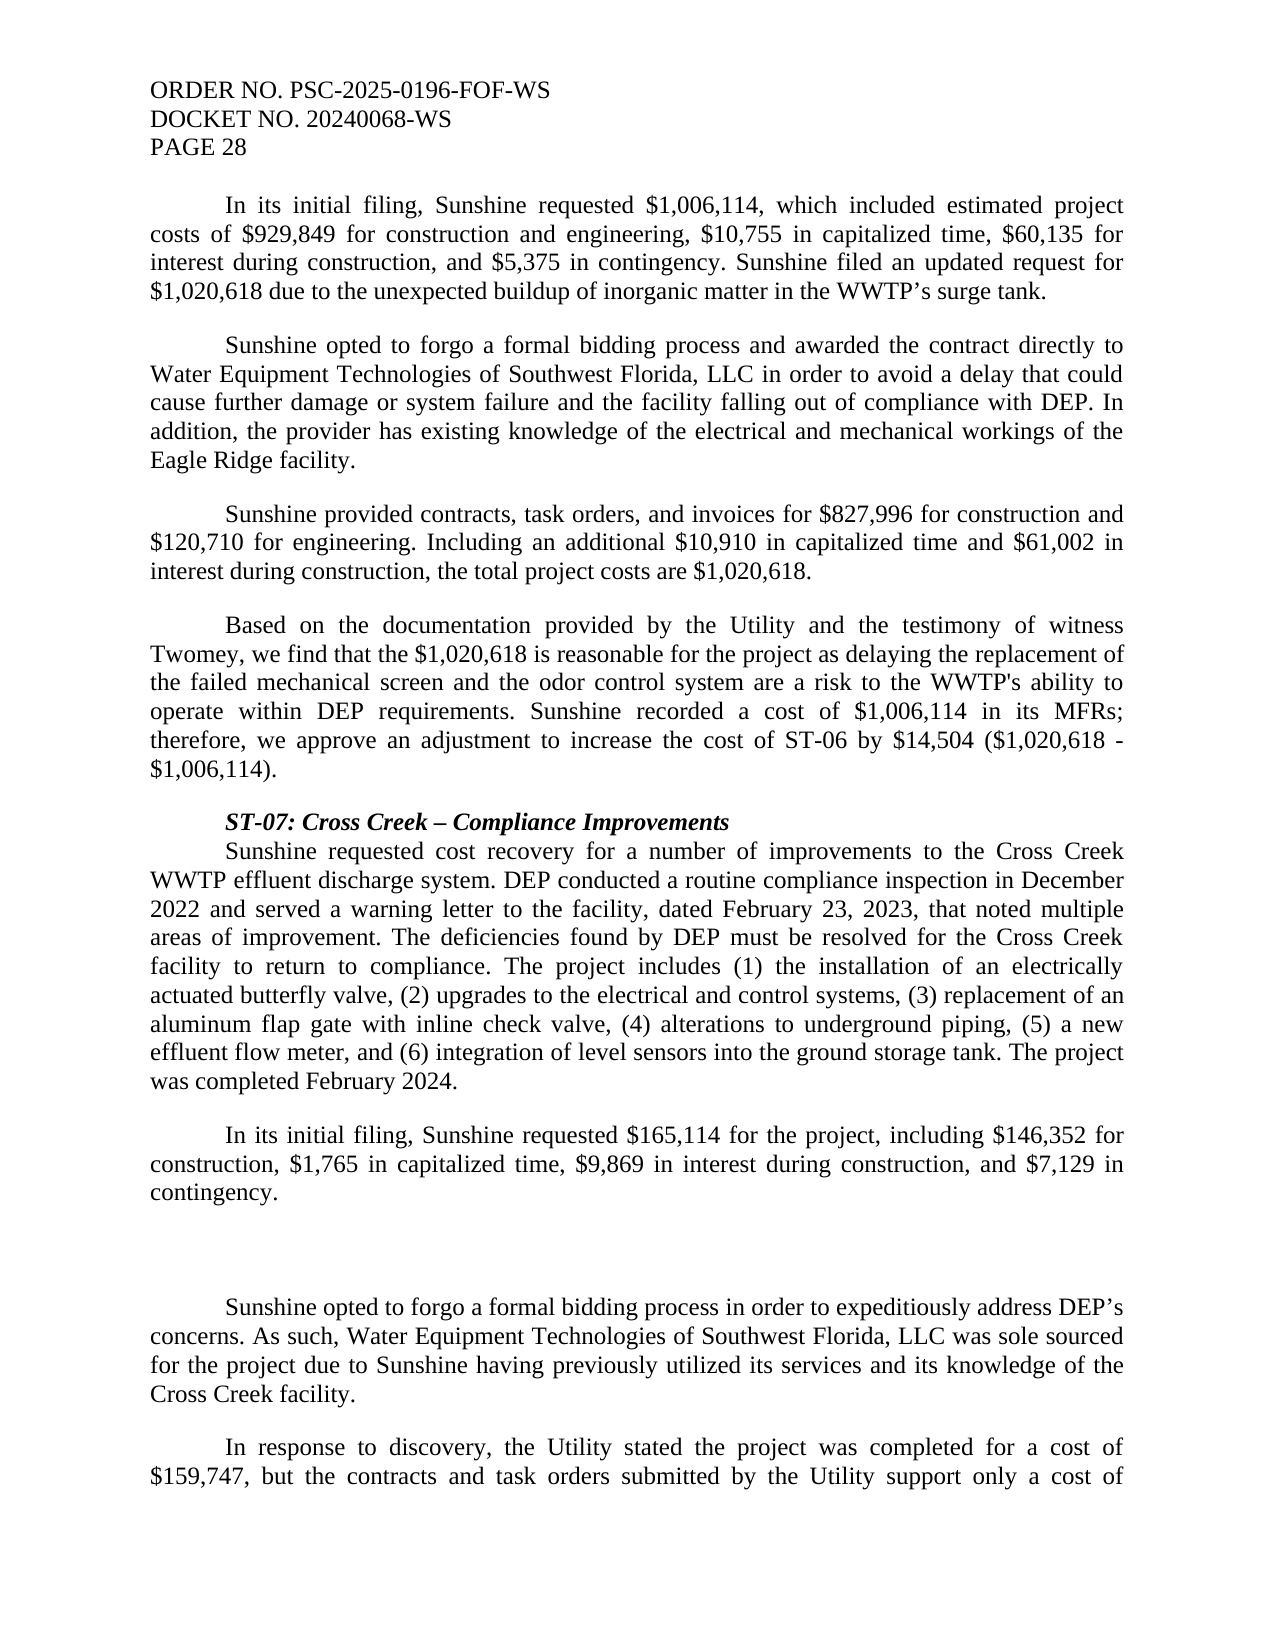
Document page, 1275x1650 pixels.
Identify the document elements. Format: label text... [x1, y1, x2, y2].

text Sunshine provided contracts, task orders, and invoices for $827,996 for construction and $120,710 for engineering. Including an additional $10,910 in capitalized time and $61,002 in interest during construction, the total project costs are $1,020,618. [150, 499, 1125, 585]
text Sunshine requested cost recovery for a number of improvements to the Cross Creek WWTP effluent discharge system. DEP conducted a routine compliance inspection in December 2022 and served a warning letter to the facility, dated February 23, 2023, that noted multiple areas of improvement. The deficiencies found by DEP must be resolved for the Cross Creek facility to return to compliance. The project includes (1) the installation of an electrically actuated butterfly valve, (2) upgrades to the electrical and control systems, (3) replacement of an aluminum flap gate with inline check valve, (4) alterations to underground piping, (5) a new effluent flow meter, and (6) integration of level sensors into the ground storage tank. The project was completed February 2024. [150, 836, 1125, 1095]
text ST-07: Cross Creek – Compliance Improvements [225, 807, 1125, 836]
text In its initial filing, Sunshine requested $1,006,114, which included estimated project costs of $929,849 for construction and engineering, $10,755 in capitalized time, $60,135 for interest during construction, and $5,375 in contingency. Sunshine filed an updated request for $1,020,618 due to the unexpected buildup of inorganic matter in the WWTP’s surge tank. [150, 190, 1125, 305]
text In its initial filing, Sunshine requested $165,114 for the project, including $146,352 for construction, $1,765 in capitalized time, $9,869 in interest during construction, and $7,129 in contingency. [150, 1120, 1125, 1206]
text Sunshine opted to forgo a formal bidding process in order to expeditiously address DEP’s concerns. As such, Water Equipment Technologies of Southwest Florida, LLC was sole sourced for the project due to Sunshine having previously utilized its services and its knowledge of the Cross Creek facility. [150, 1292, 1125, 1407]
text Sunshine opted to forgo a formal bidding process and awarded the contract directly to Water Equipment Technologies of Southwest Florida, LLC in order to avoid a delay that could cause further damage or system failure and the facility falling out of compliance with DEP. In addition, the provider has existing knowledge of the electrical and mechanical workings of the Eagle Ridge facility. [150, 330, 1125, 474]
text Based on the documentation provided by the Utility and the testimony of witness Twomey, we find that the $1,020,618 is reasonable for the project as delaying the replacement of the failed mechanical screen and the odor control system are a risk to the WWTP's ability to operate within DEP requirements. Sunshine recorded a cost of $1,006,114 in its MFRs; therefore, we approve an adjustment to increase the cost of ST-06 by $14,504 ($1,020,618 - $1,006,114). [150, 610, 1125, 782]
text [150, 1432, 1125, 1490]
